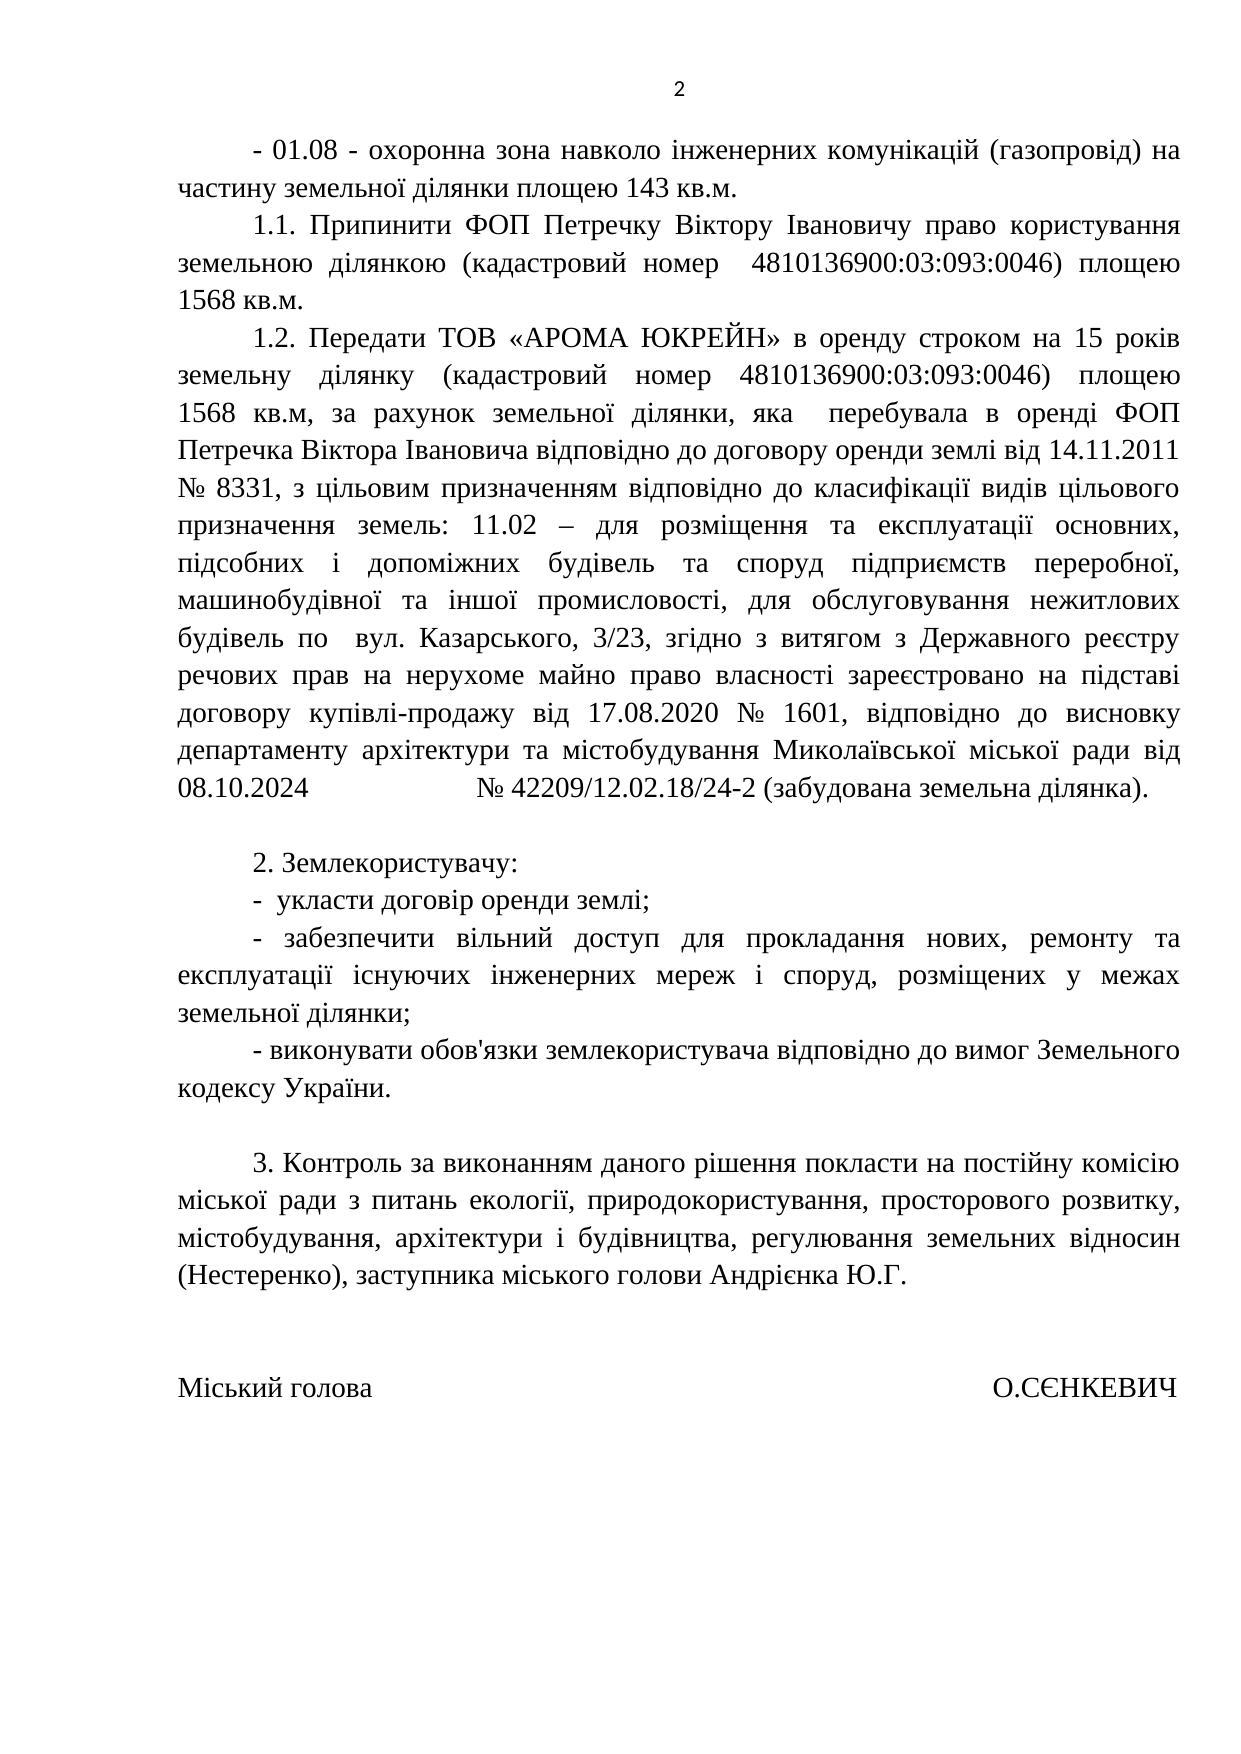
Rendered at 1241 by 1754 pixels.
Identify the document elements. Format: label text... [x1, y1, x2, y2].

text - 01.08 - охоронна зона навколо інженерних комунікацій (газопровід) на частину земельної ділянки площею 143 кв.м. [177, 130, 1181, 205]
text 1.2. Передати ТОВ «АРОМА ЮКРЕЙН» в оренду строком на 15 років земельну ділянку (кадастровий номер 4810136900:03:093:0046) площею 1568 кв.м, за рахунок земельної ділянки, яка перебувала в оренді ФОП Петречка Віктора Івановича відповідно до договору оренди землі від 14.11.2011 № 8331, з цільовим призначенням відповідно до класифікації видів цільового призначення земель: 11.02 ‒ для розміщення та експлуатації основних, підсобних і допоміжних будівель та споруд підприємств переробної, машинобудівної та іншої промисловості, для обслуговування нежитлових будівель по вул. Казарського, 3/23, згідно з витягом з Державного реєстру речових прав на нерухоме майно право власності зареєстровано на підставі договору купівлі-продажу від 17.08.2020 № 1601, відповідно до висновку департаменту архітектури та містобудування Миколаївської міської ради від 08.10.2024 № 42209/12.02.18/24-2 (забудована земельна ділянка). [177, 317, 1181, 805]
text 2. Землекористувачу: [177, 842, 1181, 880]
text Міський голова О.СЄНКЕВИЧ [177, 1367, 1181, 1405]
text 3. Контроль за виконанням даного рішення покласти на постійну комісію міської ради з питань екології, природокористування, просторового розвитку, містобудування, архітектури і будівництва, регулювання земельних відносин (Нестеренко), заступника міського голови Андрієнка Ю.Г. [177, 1142, 1181, 1292]
text 1.1. Припинити ФОП Петречку Віктору Івановичу право користування земельною ділянкою (кадастровий номер 4810136900:03:093:0046) площею 1568 кв.м. [177, 205, 1181, 317]
text - виконувати обов'язки землекористувача відповідно до вимог Земельного кодексу України. [177, 1030, 1181, 1105]
text - укласти договір оренди землі; [177, 880, 1181, 917]
text - забезпечити вільний доступ для прокладання нових, ремонту та експлуатації існуючих інженерних мереж і споруд, розміщених у межах земельної ділянки; [177, 917, 1181, 1030]
